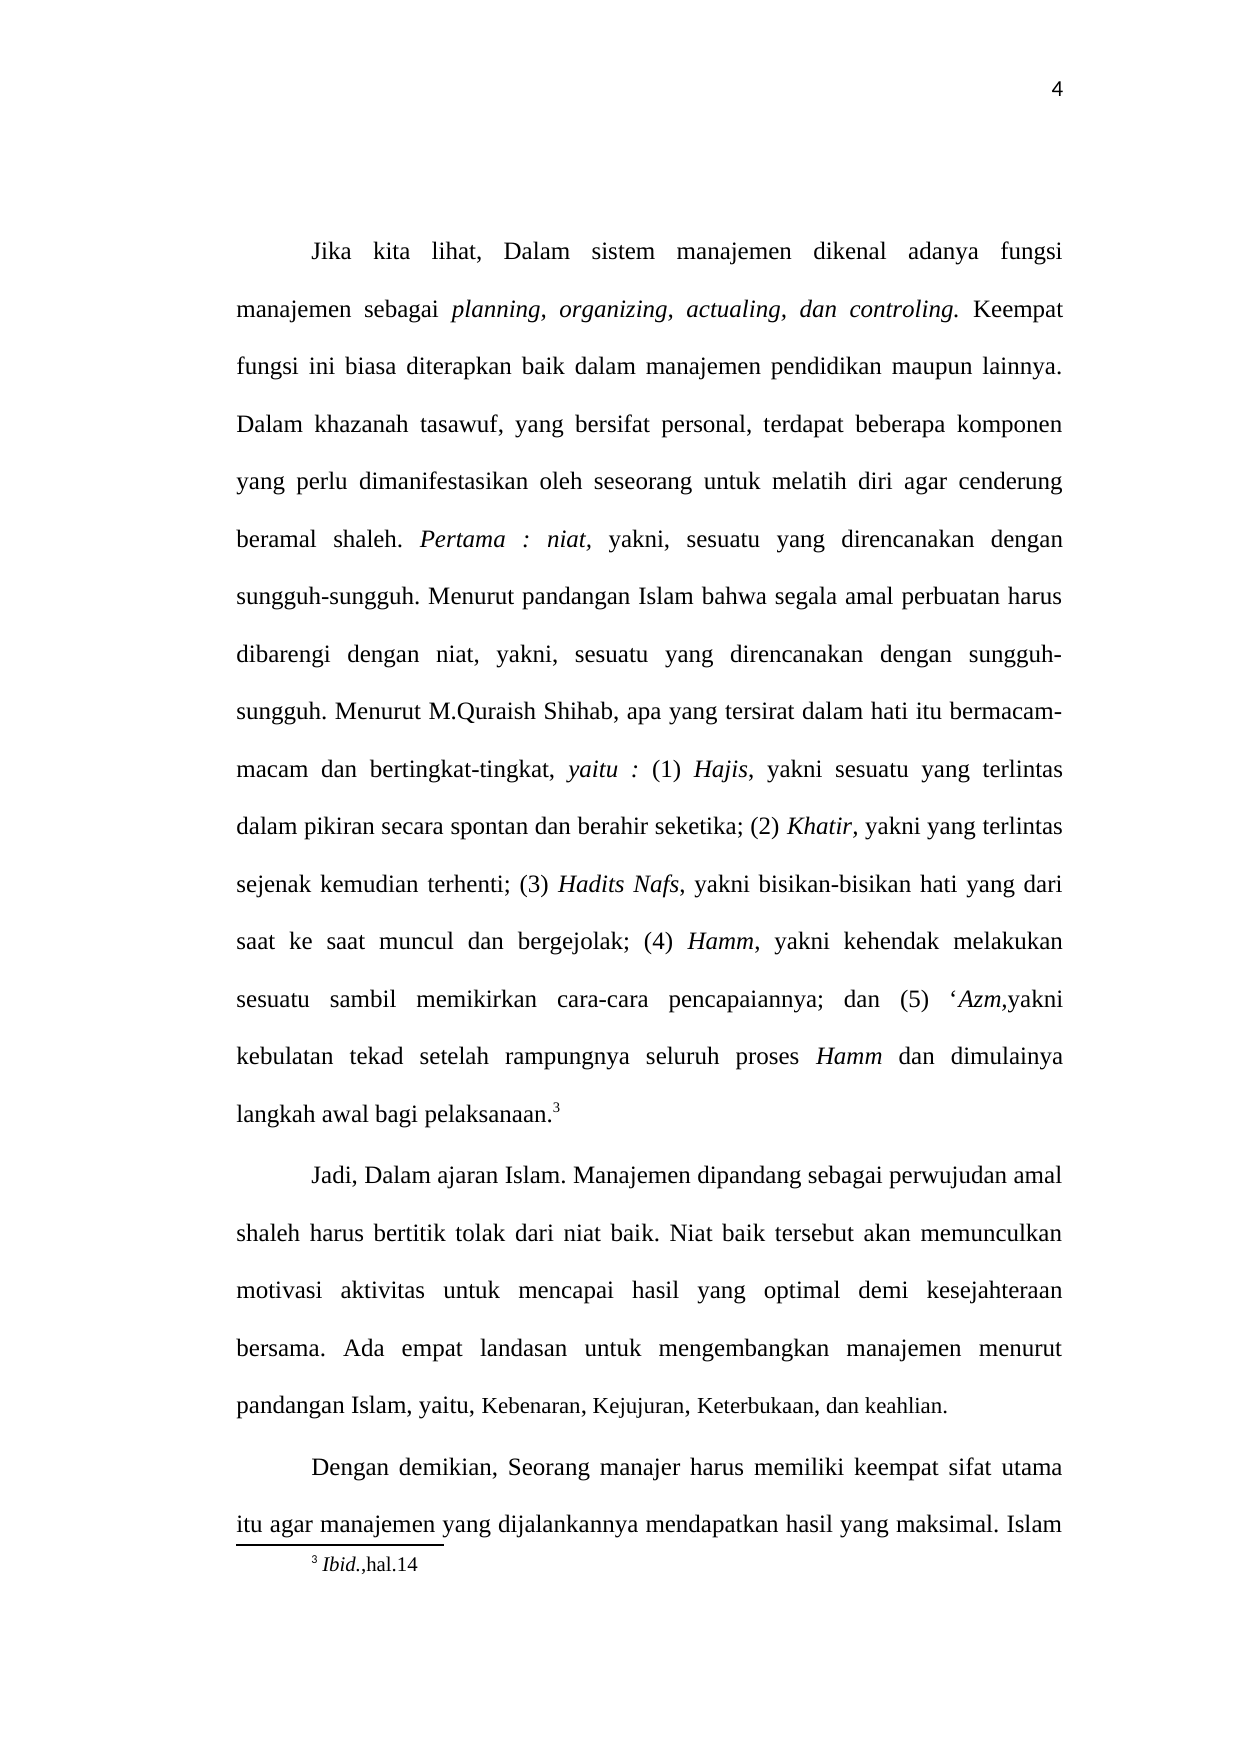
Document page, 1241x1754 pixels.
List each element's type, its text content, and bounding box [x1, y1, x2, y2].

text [236, 1452, 1063, 1538]
text Jika kita lihat, Dalam sistem manajemen dikenal adanya fungsi manajemen sebagai planning, organizing, actualing, dan controling. Keempat fungsi ini biasa diterapkan baik dalam manajemen pendidikan maupun lainnya. Dalam khazanah tasawuf, yang bersifat personal, terdapat beberapa komponen yang perlu dimanifestasikan oleh seseorang untuk melatih diri agar cenderung beramal shaleh. Pertama : niat, yakni, sesuatu yang direncanakan dengan sungguh-sungguh. Menurut pandangan Islam bahwa segala amal perbuatan harus dibarengi dengan niat, yakni, sesuatu yang direncanakan dengan sungguh-sungguh. Menurut M.Quraish Shihab, apa yang tersirat dalam hati itu bermacam-macam dan bertingkat-tingkat, yaitu : (1) Hajis, yakni sesuatu yang terlintas dalam pikiran secara spontan dan berahir seketika; (2) Khatir, yakni yang terlintas sejenak kemudian terhenti; (3) Hadits Nafs, yakni bisikan-bisikan hati yang dari saat ke saat muncul dan bergejolak; (4) Hamm, yakni kehendak melakukan sesuatu sambil memikirkan cara-cara pencapaiannya; dan (5) ‘Azm,yakni kebulatan tekad setelah rampungnya seluruh proses Hamm dan dimulainya langkah awal bagi pelaksanaan. [236, 236, 1063, 1127]
text Jadi, Dalam ajaran Islam. Manajemen dipandang sebagai perwujudan amal shaleh harus bertitik tolak dari niat baik. Niat baik tersebut akan memunculkan motivasi aktivitas untuk mencapai hasil yang optimal demi kesejahteraan bersama. Ada empat landasan untuk mengembangkan manajemen menurut pandangan Islam, yaitu, Kebenaran, Kejujuran, Keterbukaan, dan keahlian. [236, 1160, 1063, 1419]
